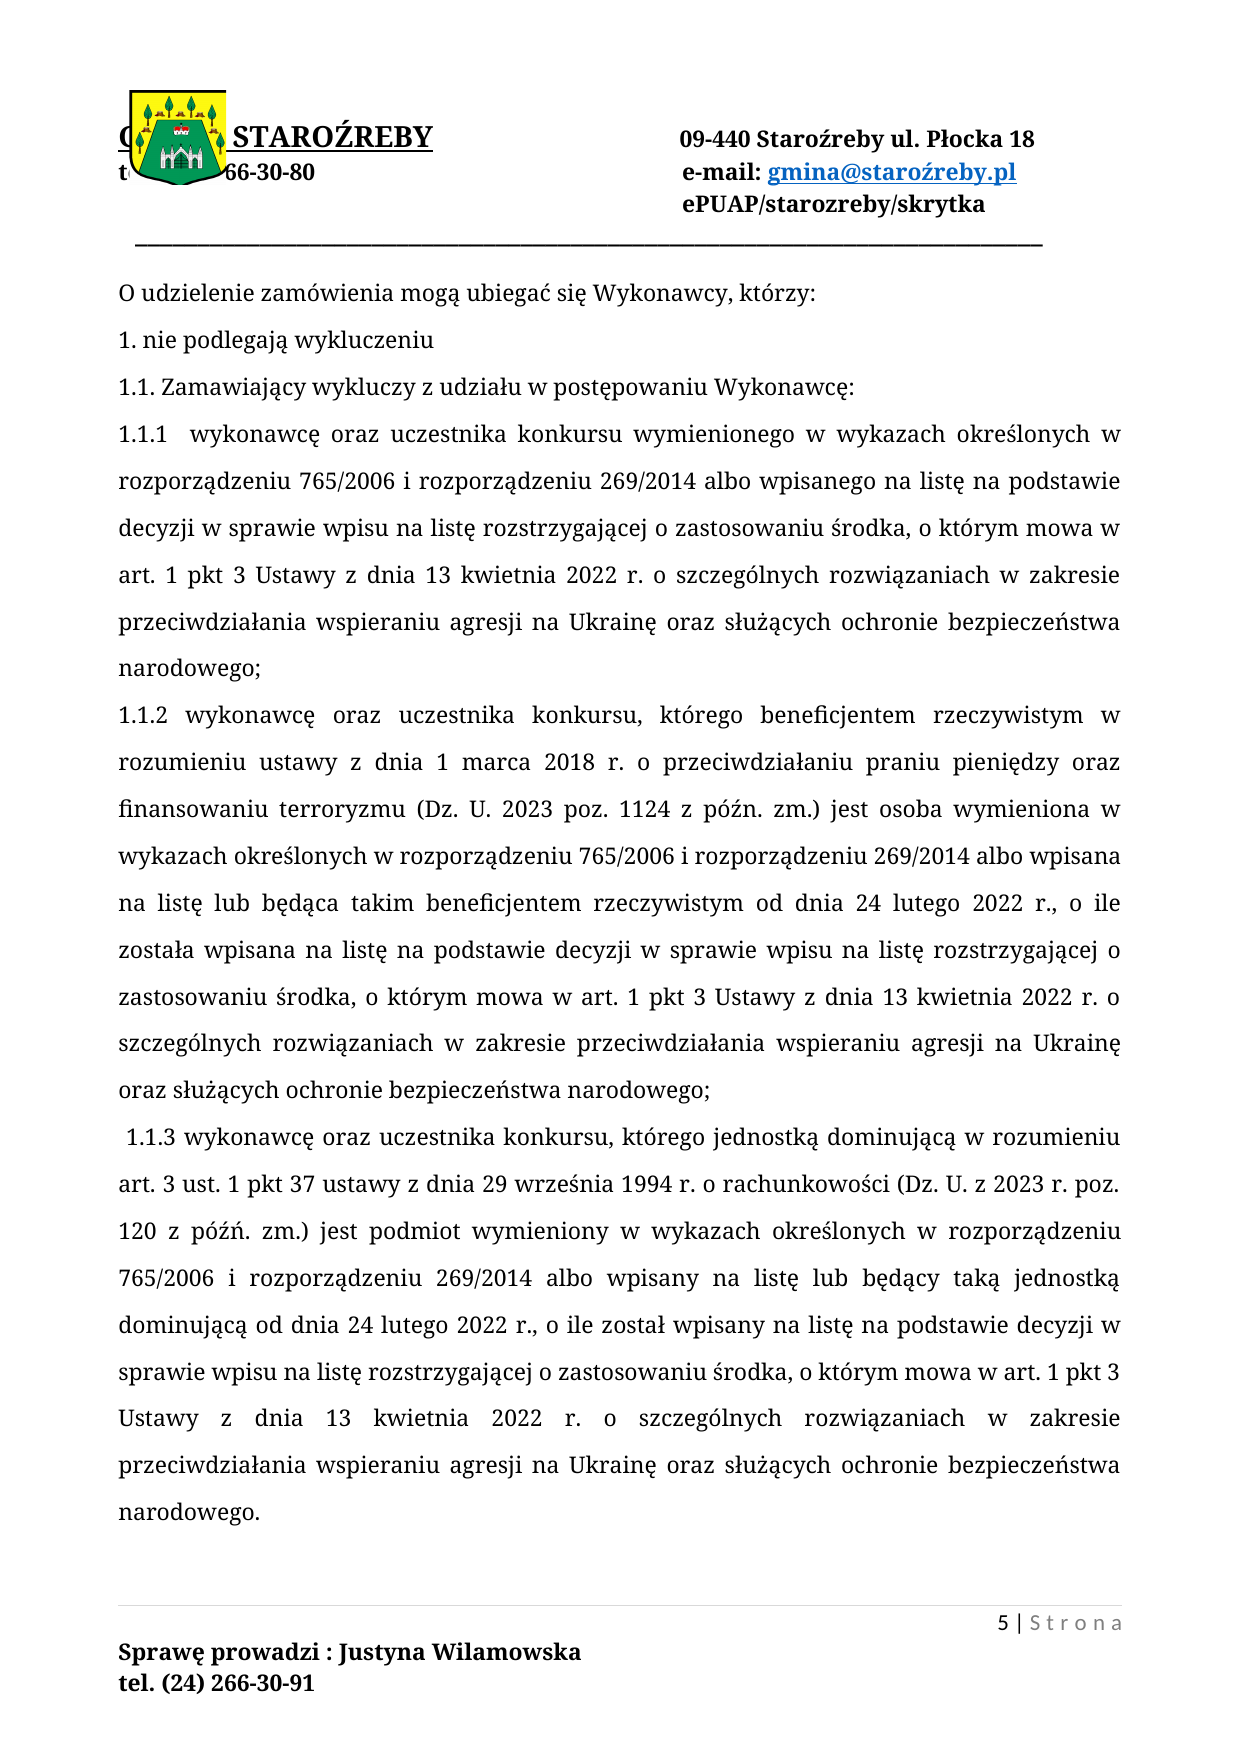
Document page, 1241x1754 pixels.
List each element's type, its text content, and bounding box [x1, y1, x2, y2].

picture [129, 90, 227, 185]
text 1.1. Zamawiający wykluczy z udziału w postępowaniu Wykonawcę: [118, 371, 1122, 402]
text 1.1.1 wykonawcę oraz uczestnika konkursu wymienionego w wykazach określonych w rozporządzeniu 765/2006 i rozporządzeniu 269/2014 albo wpisanego na listę na podstawie decyzji w sprawie wpisu na listę rozstrzygającej o zastosowaniu środka, o którym mowa w art. 1 pkt 3 Ustawy z dnia 13 kwietnia 2022 r. o szczególnych rozwiązaniach w zakresie przeciwdziałania wspieraniu agresji na Ukrainę oraz służących ochronie bezpieczeństwa narodowego; [118, 418, 1122, 684]
text 1. nie podlegają wykluczeniu [118, 324, 1122, 356]
text O udzielenie zamówienia mogą ubiegać się Wykonawcy, którzy: [118, 277, 1122, 309]
text 1.1.3 wykonawcę oraz uczestnika konkursu, którego jednostką dominującą w rozumieniu art. 3 ust. 1 pkt 37 ustawy z dnia 29 września 1994 r. o rachunkowości (Dz. U. z 2023 r. poz. 120 z późń. zm.) jest podmiot wymieniony w wykazach określonych w rozporządzeniu 765/2006 i rozporządzeniu 269/2014 albo wpisany na listę lub będący taką jednostką dominującą od dnia 24 lutego 2022 r., o ile został wpisany na listę na podstawie decyzji w sprawie wpisu na listę rozstrzygającej o zastosowaniu środka, o którym mowa w art. 1 pkt 3 Ustawy z dnia 13 kwietnia 2022 r. o szczególnych rozwiązaniach w zakresie przeciwdziałania wspieraniu agresji na Ukrainę oraz służących ochronie bezpieczeństwa narodowego. [118, 1121, 1122, 1527]
subtitle 1.1.2 wykonawcę oraz uczestnika konkursu, którego beneficjentem rzeczywistym w rozumieniu ustawy z dnia 1 marca 2018 r. o przeciwdziałaniu praniu pieniędzy oraz finansowaniu terroryzmu (Dz. U. 2023 poz. 1124 z późn. zm.) jest osoba wymieniona w wykazach określonych w rozporządzeniu 765/2006 i rozporządzeniu 269/2014 albo wpisana na listę lub będąca takim beneficjentem rzeczywistym od dnia 24 lutego 2022 r., o ile została wpisana na listę na podstawie decyzji w sprawie wpisu na listę rozstrzygającej o zastosowaniu środka, o którym mowa w art. 1 pkt 3 Ustawy z dnia 13 kwietnia 2022 r. o szczególnych rozwiązaniach w zakresie przeciwdziałania wspieraniu agresji na Ukrainę oraz służących ochronie bezpieczeństwa narodowego; [118, 699, 1122, 1106]
